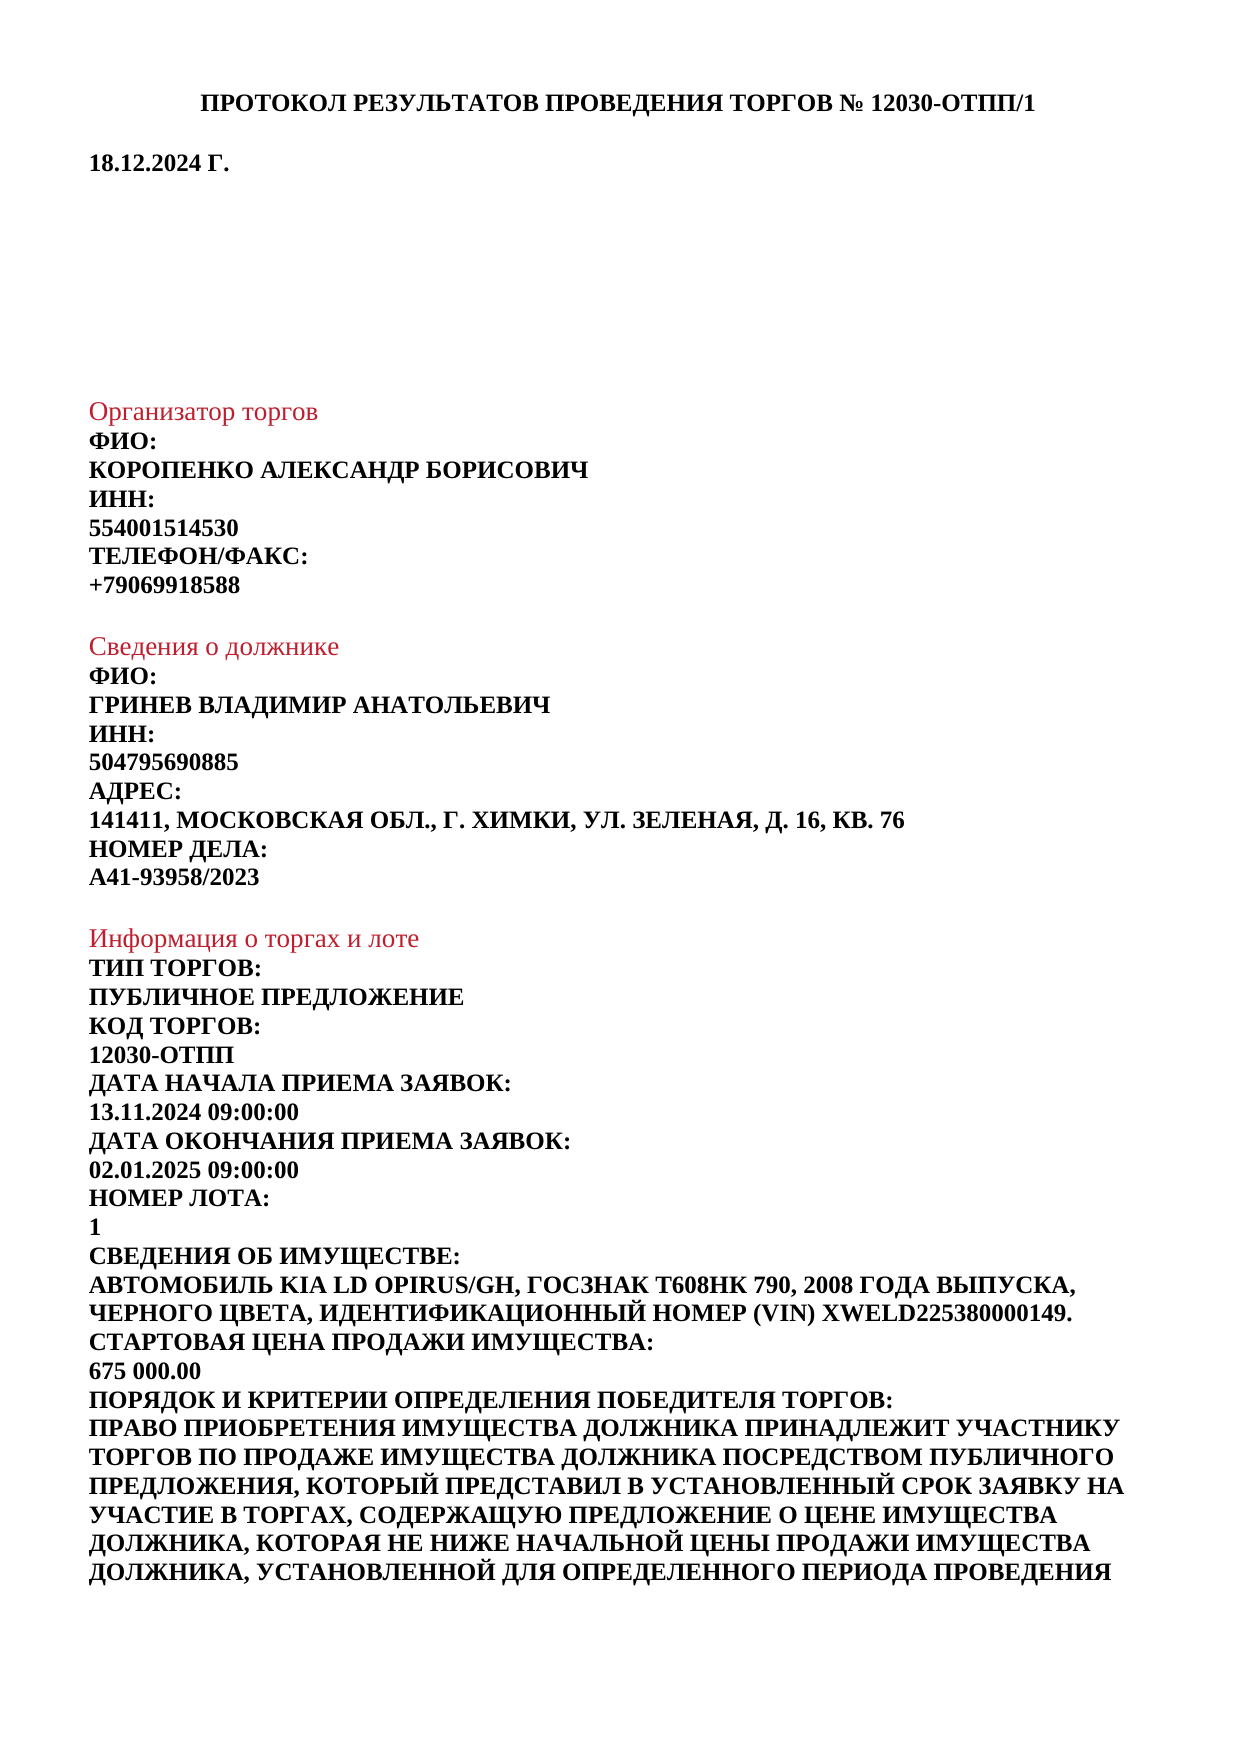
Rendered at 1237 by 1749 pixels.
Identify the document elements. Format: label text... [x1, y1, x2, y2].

text ПРОТОКОЛ РЕЗУЛЬТАТОВ ПРОВЕДЕНИЯ ТОРГОВ № 12030-ОТПП/1 [88, 88, 1148, 117]
